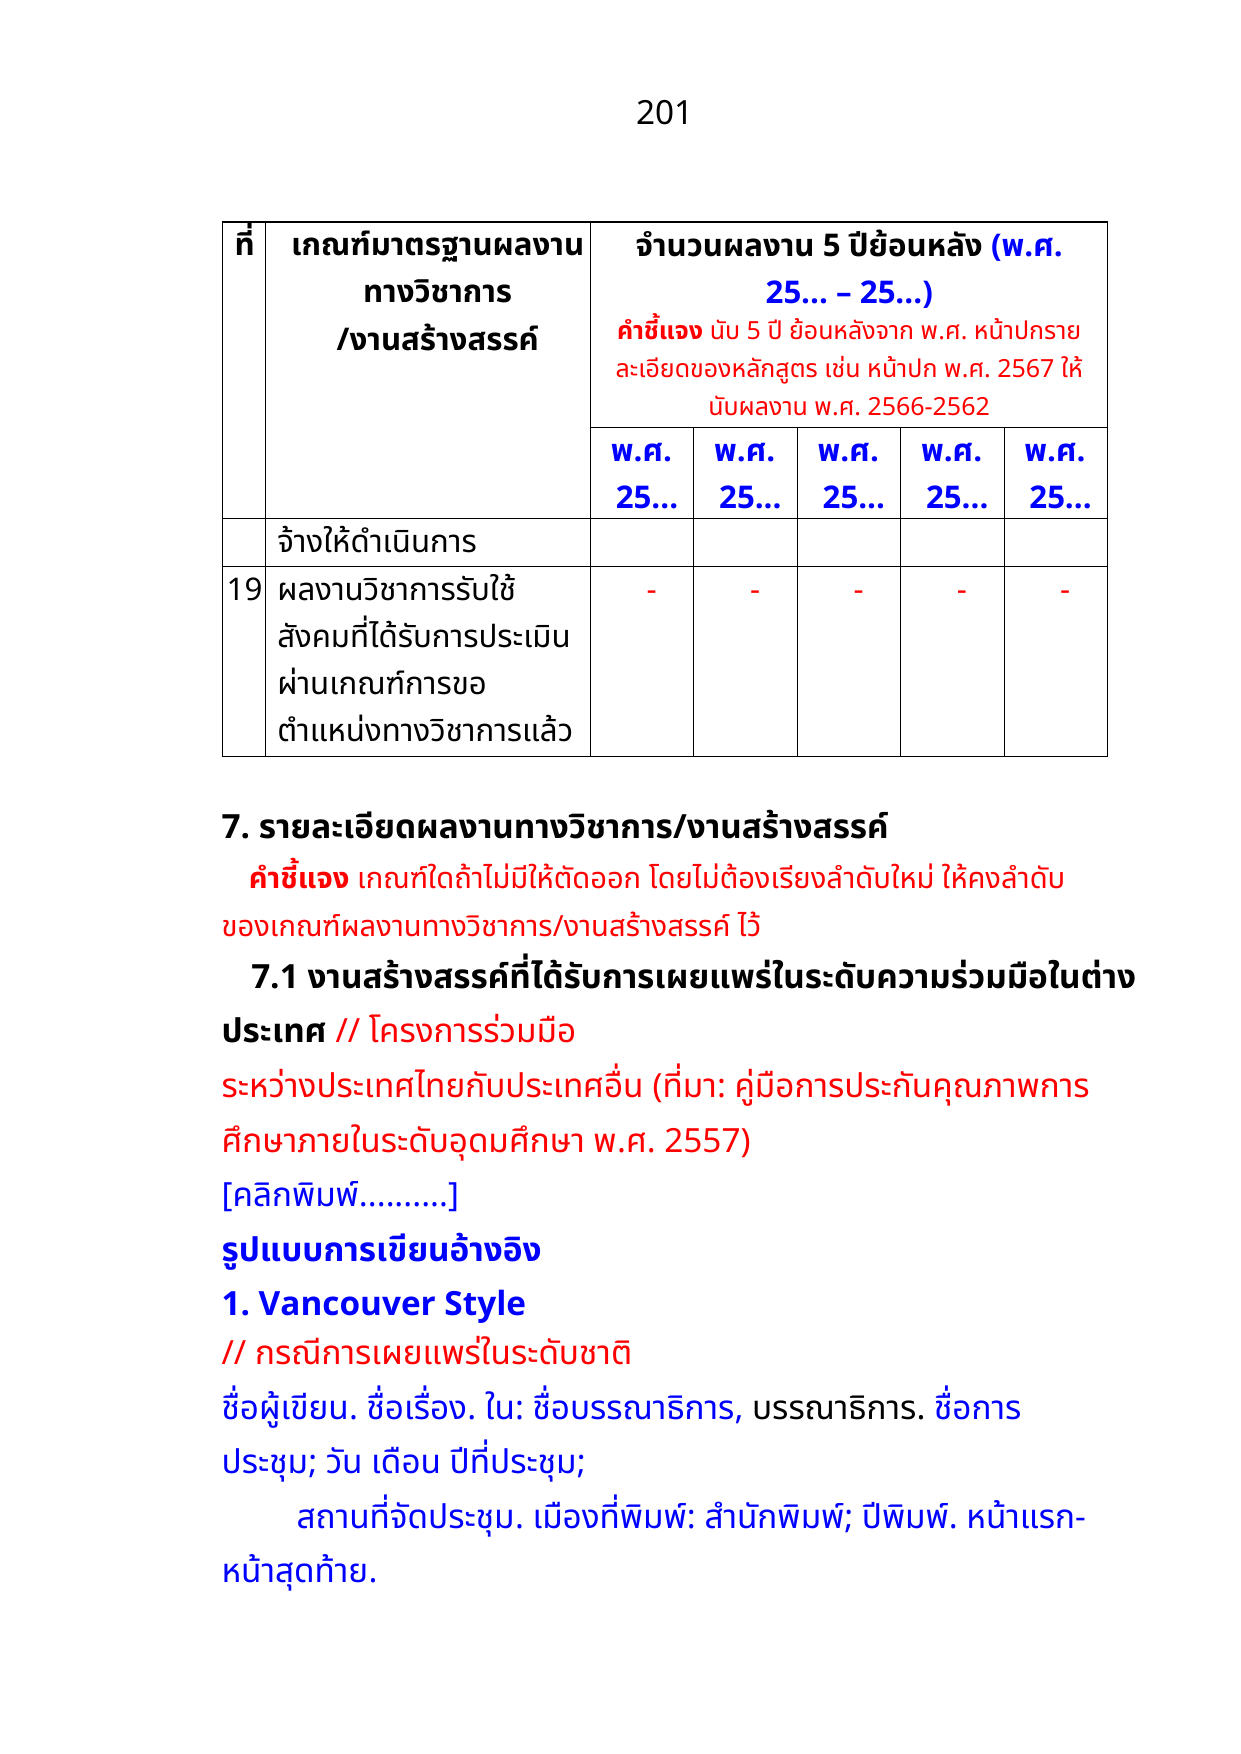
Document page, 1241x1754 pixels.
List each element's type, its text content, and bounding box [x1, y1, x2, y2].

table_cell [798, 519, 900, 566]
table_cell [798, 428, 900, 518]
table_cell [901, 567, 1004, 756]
text 7. รายละเอียดผลงานทางวิชาการ/งานสร้างสรรค์ [221, 803, 1107, 853]
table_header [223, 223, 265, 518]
text 7.1 งานสร้างสรรค์ที่ได้รับการเผยแพร่ในระดับความร่วมมือในต่างประเทศ // โครงการร่วมมือ [221, 953, 1137, 1058]
text ระหว่างประเทศไทยกับประเทศอื่น (ที่มา: คู่มือการประกันคุณภาพการศึกษาภายในระดับอุดมศึกษา พ.ศ. 2557) [221, 1062, 1137, 1167]
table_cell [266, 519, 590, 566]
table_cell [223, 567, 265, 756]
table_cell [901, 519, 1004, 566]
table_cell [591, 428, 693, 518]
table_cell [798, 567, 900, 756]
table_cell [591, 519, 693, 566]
text // กรณีการเผยแพร่ในระดับชาติ [221, 1329, 1107, 1379]
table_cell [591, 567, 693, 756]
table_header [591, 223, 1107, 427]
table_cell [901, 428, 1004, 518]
text 1. Vancouver Style [221, 1280, 1107, 1325]
text ชื่อผู้เขียน. ชื่อเรื่อง. ใน: ชื่อบรรณาธิการ, บรรณาธิการ. ชื่อการประชุม; วัน เดือน ปีที่ประชุม; [221, 1383, 1107, 1489]
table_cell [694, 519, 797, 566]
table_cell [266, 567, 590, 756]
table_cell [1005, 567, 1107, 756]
text คำชี้แจง เกณฑ์ใดถ้าไม่มีให้ตัดออก โดยไม่ต้องเรียงลำดับใหม่ ให้คงลำดับของเกณฑ์ผลงานทางวิชาการ/งานสร้างสรรค์ ไว้ [221, 857, 1107, 949]
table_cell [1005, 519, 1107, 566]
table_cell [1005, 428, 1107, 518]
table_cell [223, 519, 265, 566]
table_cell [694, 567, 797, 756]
text รูปแบบการเขียนอ้างอิง [221, 1226, 1107, 1276]
text สถานที่จัดประชุม. เมืองที่พิมพ์: สำนักพิมพ์; ปีพิมพ์. หน้าแรก-หน้าสุดท้าย. [221, 1493, 1107, 1598]
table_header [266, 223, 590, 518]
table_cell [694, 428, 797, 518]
